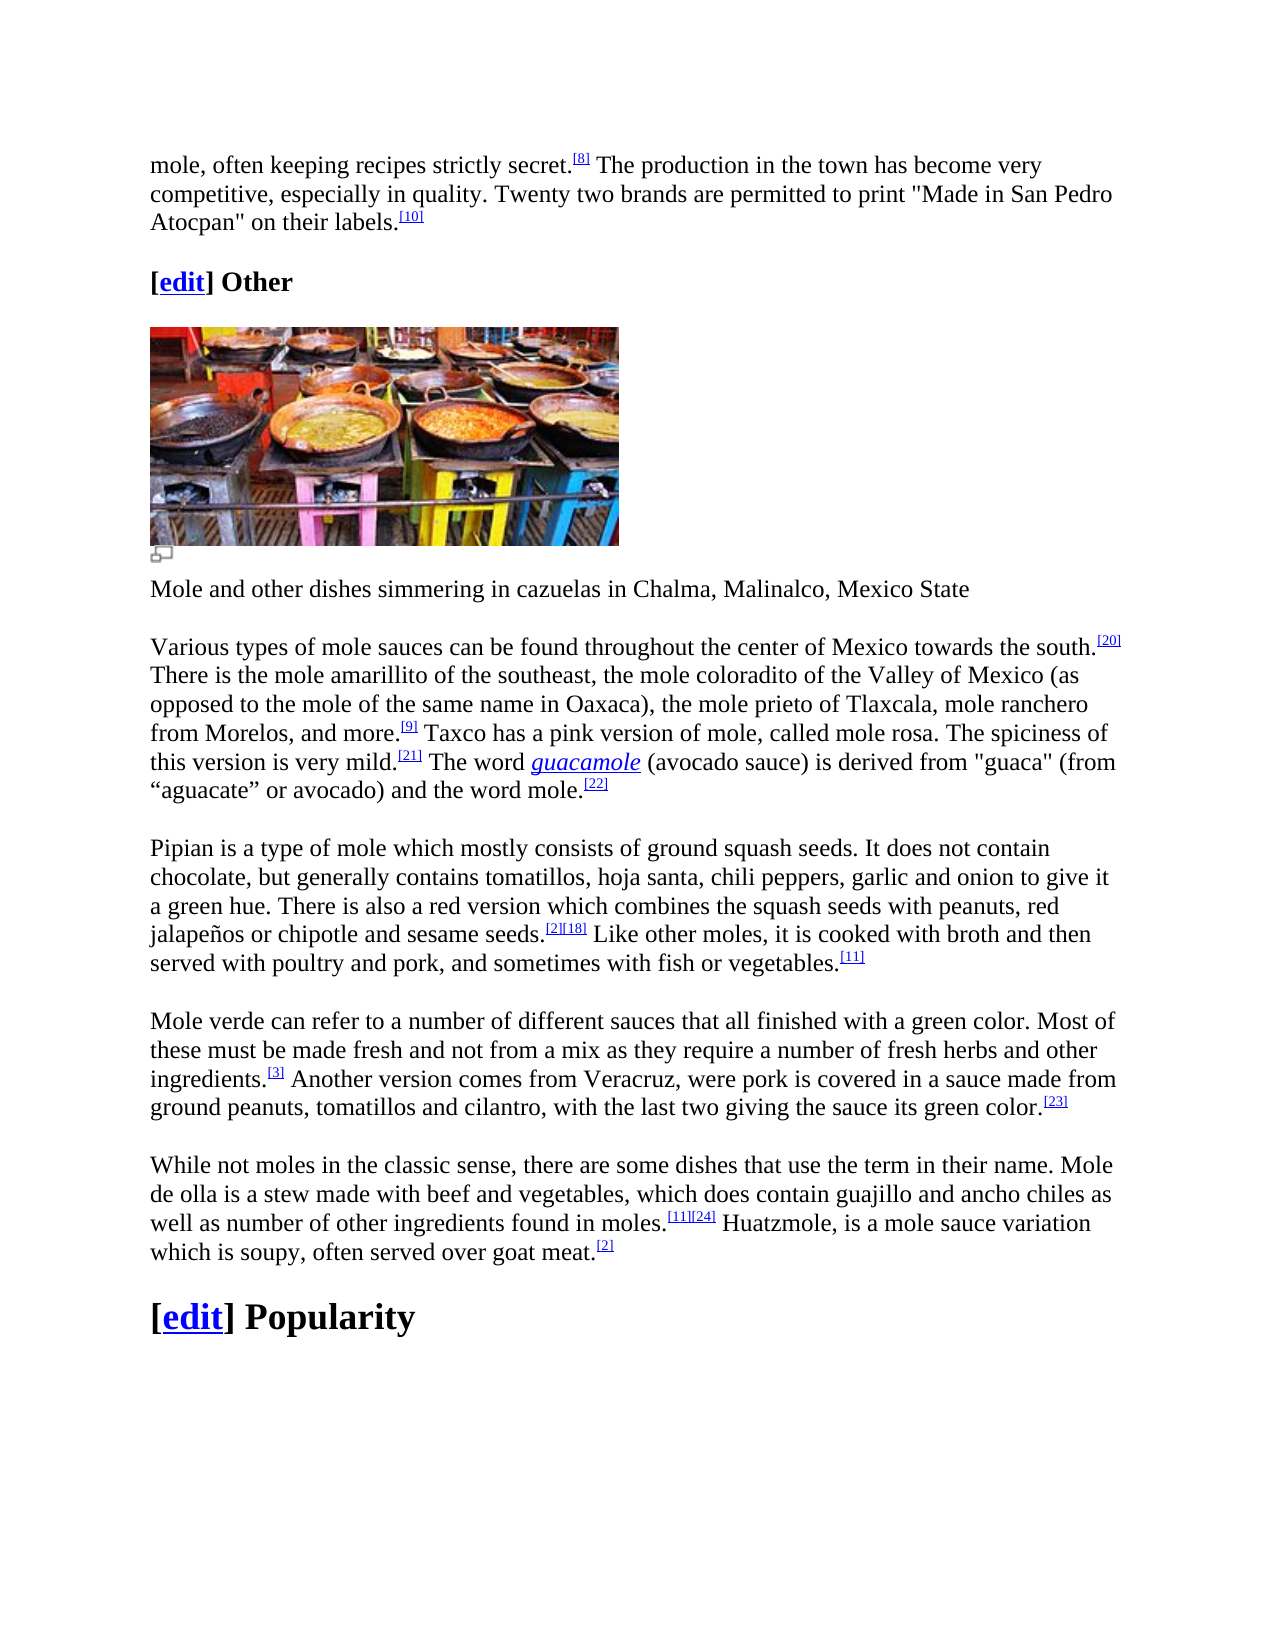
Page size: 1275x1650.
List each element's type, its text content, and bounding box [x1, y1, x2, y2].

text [150, 150, 1125, 236]
text Mole verde can refer to a number of different sauces that all finished with a green color. Most of these must be made fresh and not from a mix as they require a number of fresh herbs and other ingredients.[3] Another version comes from Veracruz, were pork is covered in a sauce made from ground peanuts, tomatillos and cilantro, with the last two giving the sauce its green color.[23] [150, 1006, 1125, 1121]
text [edit] Popularity [150, 1294, 1125, 1338]
picture [150, 327, 619, 563]
text [edit] Other [150, 265, 1125, 298]
text Pipian is a type of mole which mostly consists of ground squash seeds. It does not contain chocolate, but generally contains tomatillos, hoja santa, chili peppers, garlic and onion to give it a green hue. There is also a red version which combines the squash seeds with peanuts, red jalapeños or chipotle and sesame seeds.[2][18] Like other moles, it is cooked with broth and then served with poultry and pork, and sometimes with fish or vegetables.[11] [150, 833, 1125, 977]
text Mole and other dishes simmering in cazuelas in Chalma, Malinalco, Mexico State [150, 574, 1125, 602]
text Various types of mole sauces can be found throughout the center of Mexico towards the south.[20] There is the mole amarillito of the southeast, the mole coloradito of the Valley of Mexico (as opposed to the mole of the same name in Oaxaca), the mole prieto of Tlaxcala, mole ranchero from Morelos, and more.[9] Taxco has a pink version of mole, called mole rosa. The spiciness of this version is very mild.[21] The word guacamole (avocado sauce) is derived from "guaca" (from “aguacate” or avocado) and the word mole.[22] [150, 632, 1125, 804]
text While not moles in the classic sense, there are some dishes that use the term in their name. Mole de olla is a stew made with beef and vegetables, which does contain guajillo and ancho chiles as well as number of other ingredients found in moles.[11][24] Huatzmole, is a mole sauce variation which is soupy, often served over goat meat.[2] [150, 1150, 1125, 1265]
